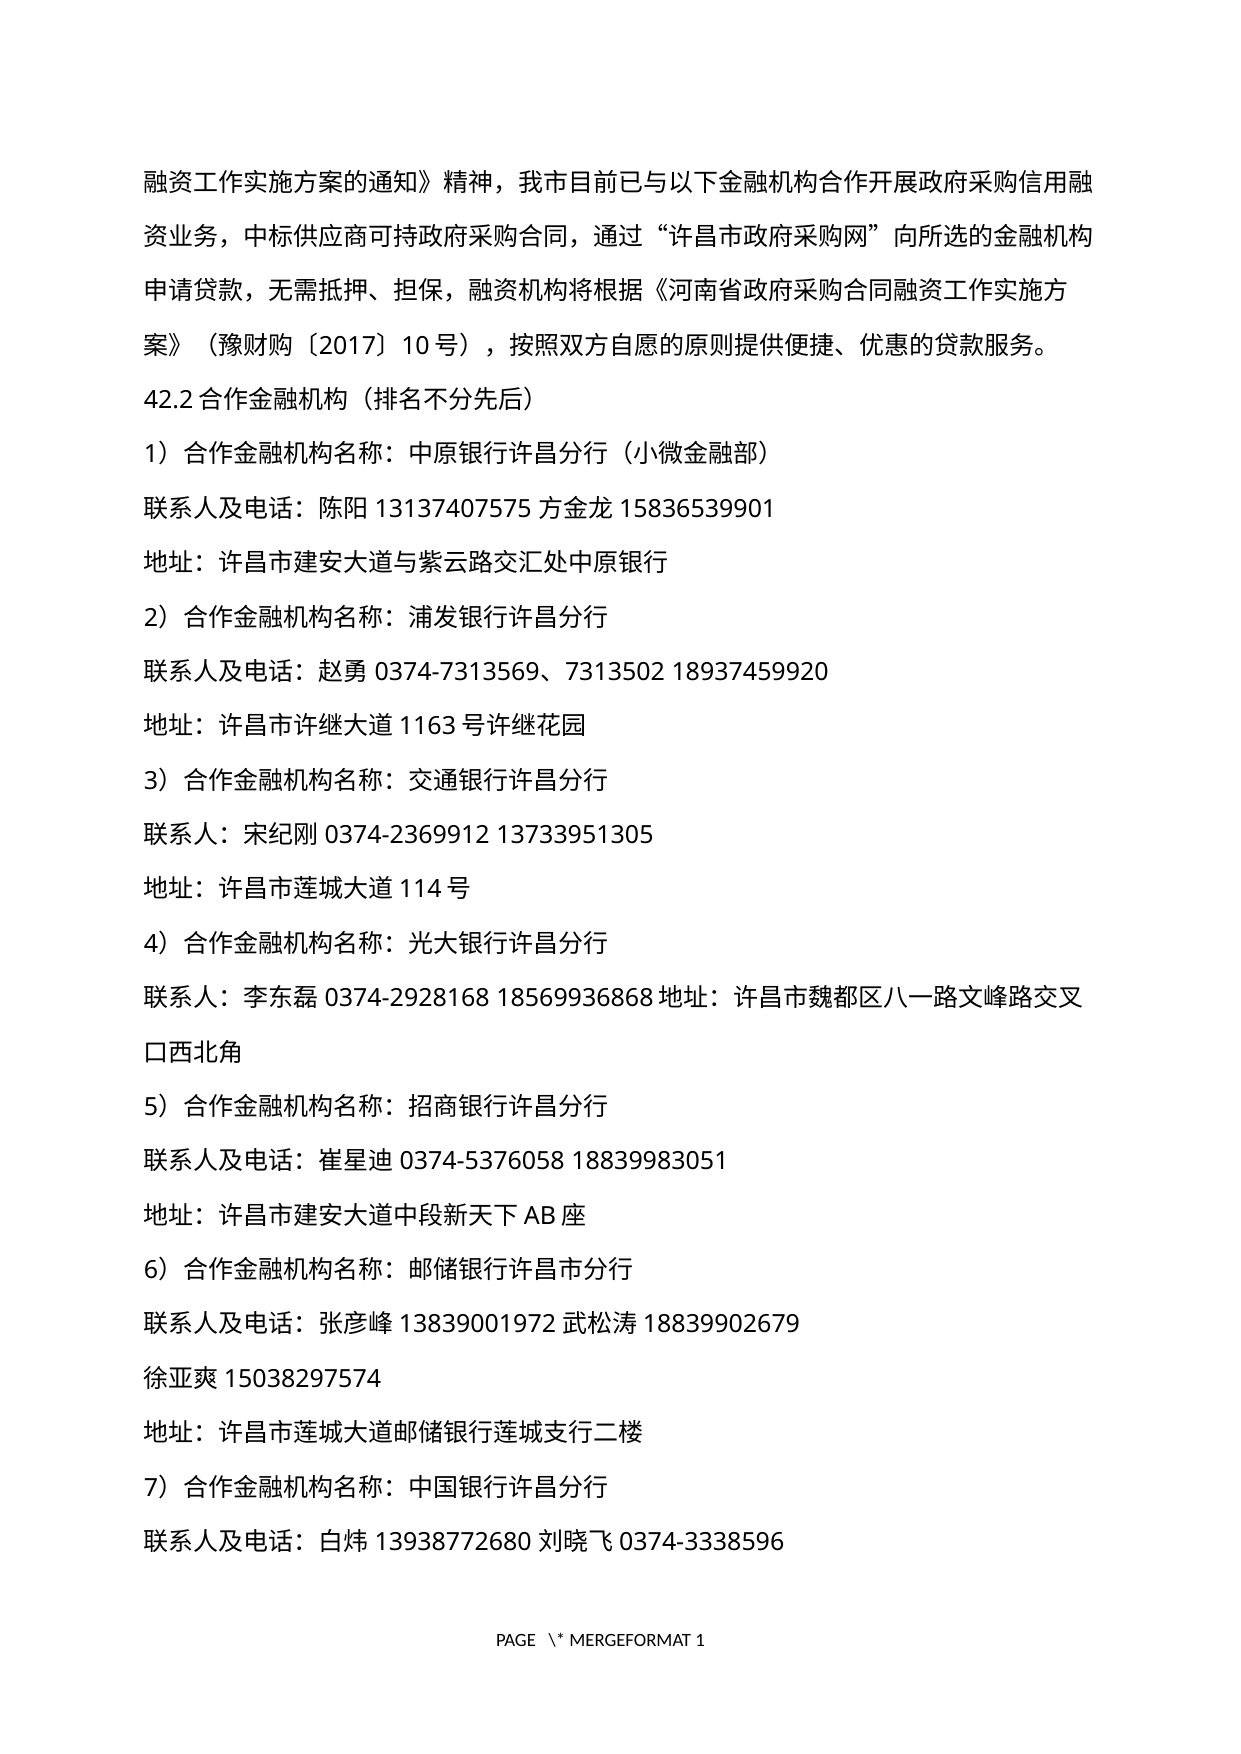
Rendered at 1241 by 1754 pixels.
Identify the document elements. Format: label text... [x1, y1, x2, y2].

list 3）合作金融机构名称：交通银行许昌分行 [144, 760, 1106, 796]
list 7）合作金融机构名称：中国银行许昌分行 [144, 1467, 1106, 1503]
list 地址：许昌市许继大道1163号许继花园 [144, 706, 1106, 742]
list 地址：许昌市建安大道中段新天下AB座 [144, 1195, 1106, 1231]
list 联系人及电话：赵勇 0374-7313569、7313502 18937459920 [144, 651, 1106, 688]
list 42.2合作金融机构（排名不分先后） [144, 379, 1106, 416]
list 2）合作金融机构名称：浦发银行许昌分行 [144, 597, 1106, 633]
list 5）合作金融机构名称：招商银行许昌分行 [144, 1086, 1106, 1123]
list 联系人：宋纪刚 0374-2369912 13733951305 [144, 814, 1106, 851]
list 联系人及电话：陈阳 13137407575 方金龙 15836539901 [144, 488, 1106, 524]
list 地址：许昌市建安大道与紫云路交汇处中原银行 [144, 543, 1106, 579]
list 徐亚爽15038297574 [144, 1358, 1106, 1394]
list 联系人：李东磊 0374-2928168 18569936868地址：许昌市魏都区八一路文峰路交叉口西北角 [144, 978, 1106, 1068]
list 6）合作金融机构名称：邮储银行许昌市分行 [144, 1249, 1106, 1286]
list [144, 162, 1106, 361]
list 地址：许昌市莲城大道邮储银行莲城支行二楼 [144, 1413, 1106, 1449]
list 联系人及电话：张彦峰13839001972 武松涛18839902679 [144, 1304, 1106, 1340]
list 1）合作金融机构名称：中原银行许昌分行（小微金融部） [144, 434, 1106, 470]
list 4）合作金融机构名称：光大银行许昌分行 [144, 923, 1106, 959]
list 地址：许昌市莲城大道114号 [144, 869, 1106, 905]
list 联系人及电话：崔星迪 0374-5376058 18839983051 [144, 1141, 1106, 1177]
list 联系人及电话：白炜 13938772680 刘晓飞 0374-3338596 [144, 1521, 1106, 1558]
